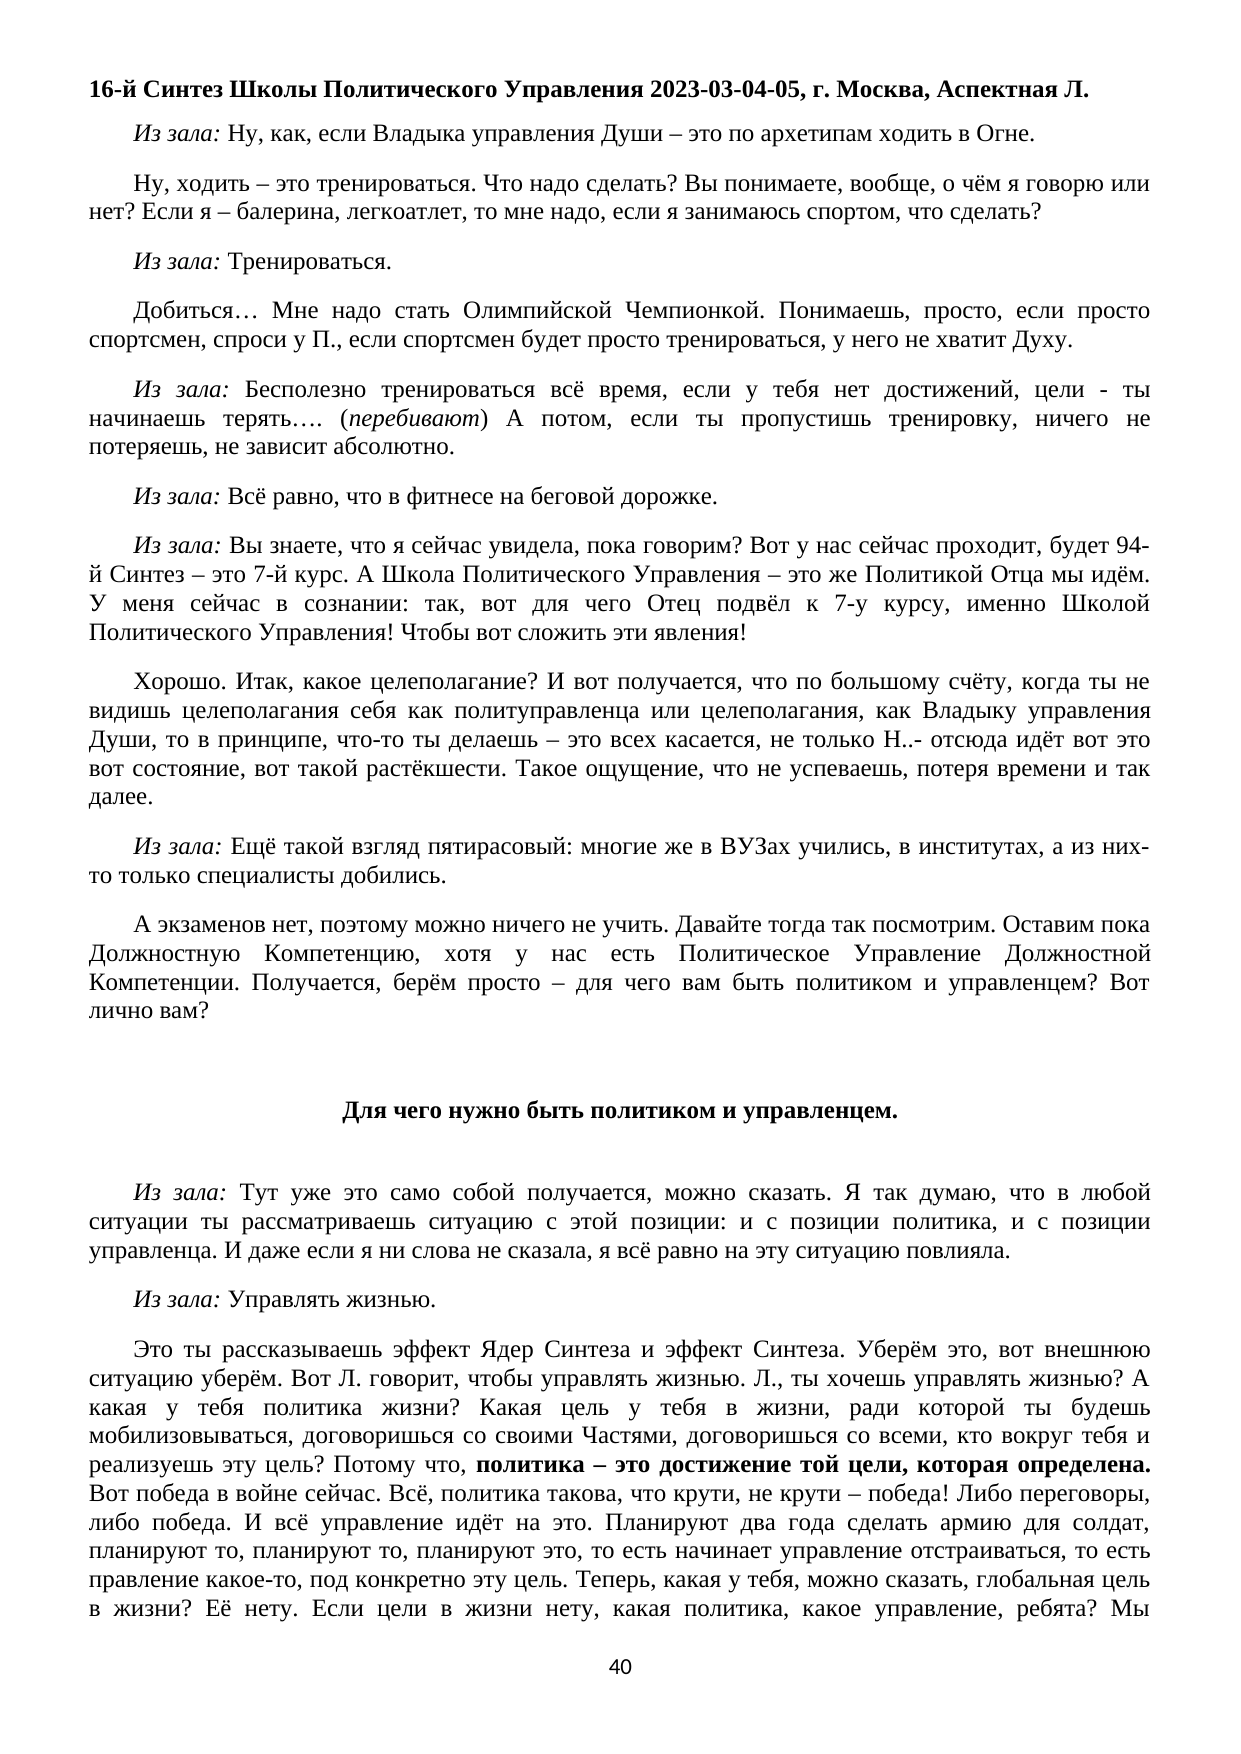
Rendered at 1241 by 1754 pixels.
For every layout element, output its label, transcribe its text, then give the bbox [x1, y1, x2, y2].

text Хорошо. Итак, какое целеполагание? И вот получается, что по большому счёту, когда ты не видишь целеполагания себя как политуправленца или целеполагания, как Владыку управления Души, то в принципе, что-то ты делаешь – это всех касается, не только Н..- отсюда идёт вот это вот состояние, вот такой растёкшести. Такое ощущение, что не успеваешь, потеря времени и так далее. [89, 666, 1152, 810]
text Ну, ходить – это тренироваться. Что надо сделать? Вы понимаете, вообще, о чём я говорю или нет? Если я – балерина, легкоатлет, то мне надо, если я занимаюсь спортом, что сделать? [89, 168, 1152, 225]
text Из зала: Ну, как, если Владыка управления Души – это по архетипам ходить в Огне. [89, 118, 1152, 147]
text Из зала: Управлять жизнью. [89, 1284, 1152, 1313]
text Из зала: Ещё такой взгляд пятирасовый: многие же в ВУЗах учились, в институтах, а из них-то только специалисты добились. [89, 831, 1152, 888]
text Из зала: Тренироваться. [89, 246, 1152, 275]
text Добиться… Мне надо стать Олимпийской Чемпионкой. Понимаешь, просто, если просто спортсмен, спроси у П., если спортсмен будет просто тренироваться, у него не хватит Духу. [89, 296, 1152, 353]
text Из зала: Бесполезно тренироваться всё время, если у тебя нет достижений, цели - ты начинаешь терять…. (перебивают) А потом, если ты пропустишь тренировку, ничего не потеряешь, не зависит абсолютно. [89, 374, 1152, 460]
text Из зала: Тут уже это само собой получается, можно сказать. Я так думаю, что в любой ситуации ты рассматриваешь ситуацию с этой позиции: и с позиции политика, и с позиции управленца. И даже если я ни слова не сказала, я всё равно на эту ситуацию повлияла. [89, 1177, 1152, 1264]
text Из зала: Всё равно, что в фитнесе на беговой дорожке. [89, 481, 1152, 510]
subtitle Для чего нужно быть политиком и управленцем. [89, 1095, 1152, 1123]
text Из зала: Вы знаете, что я сейчас увидела, пока говорим? Вот у нас сейчас проходит, будет 94-й Синтез – это 7-й курс. А Школа Политического Управления – это же Политикой Отца мы идём. У меня сейчас в сознании: так, вот для чего Отец подвёл к 7-у курсу, именно Школой Политического Управления! Чтобы вот сложить эти явления! [89, 531, 1152, 646]
text А экзаменов нет, поэтому можно ничего не учить. Давайте тогда так посмотрим. Оставим пока Должностную Компетенцию, хотя у нас есть Политическое Управление Должностной Компетенции. Получается, берём просто – для чего вам быть политиком и управленцем? Вот лично вам? [89, 909, 1152, 1024]
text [89, 1334, 1152, 1622]
